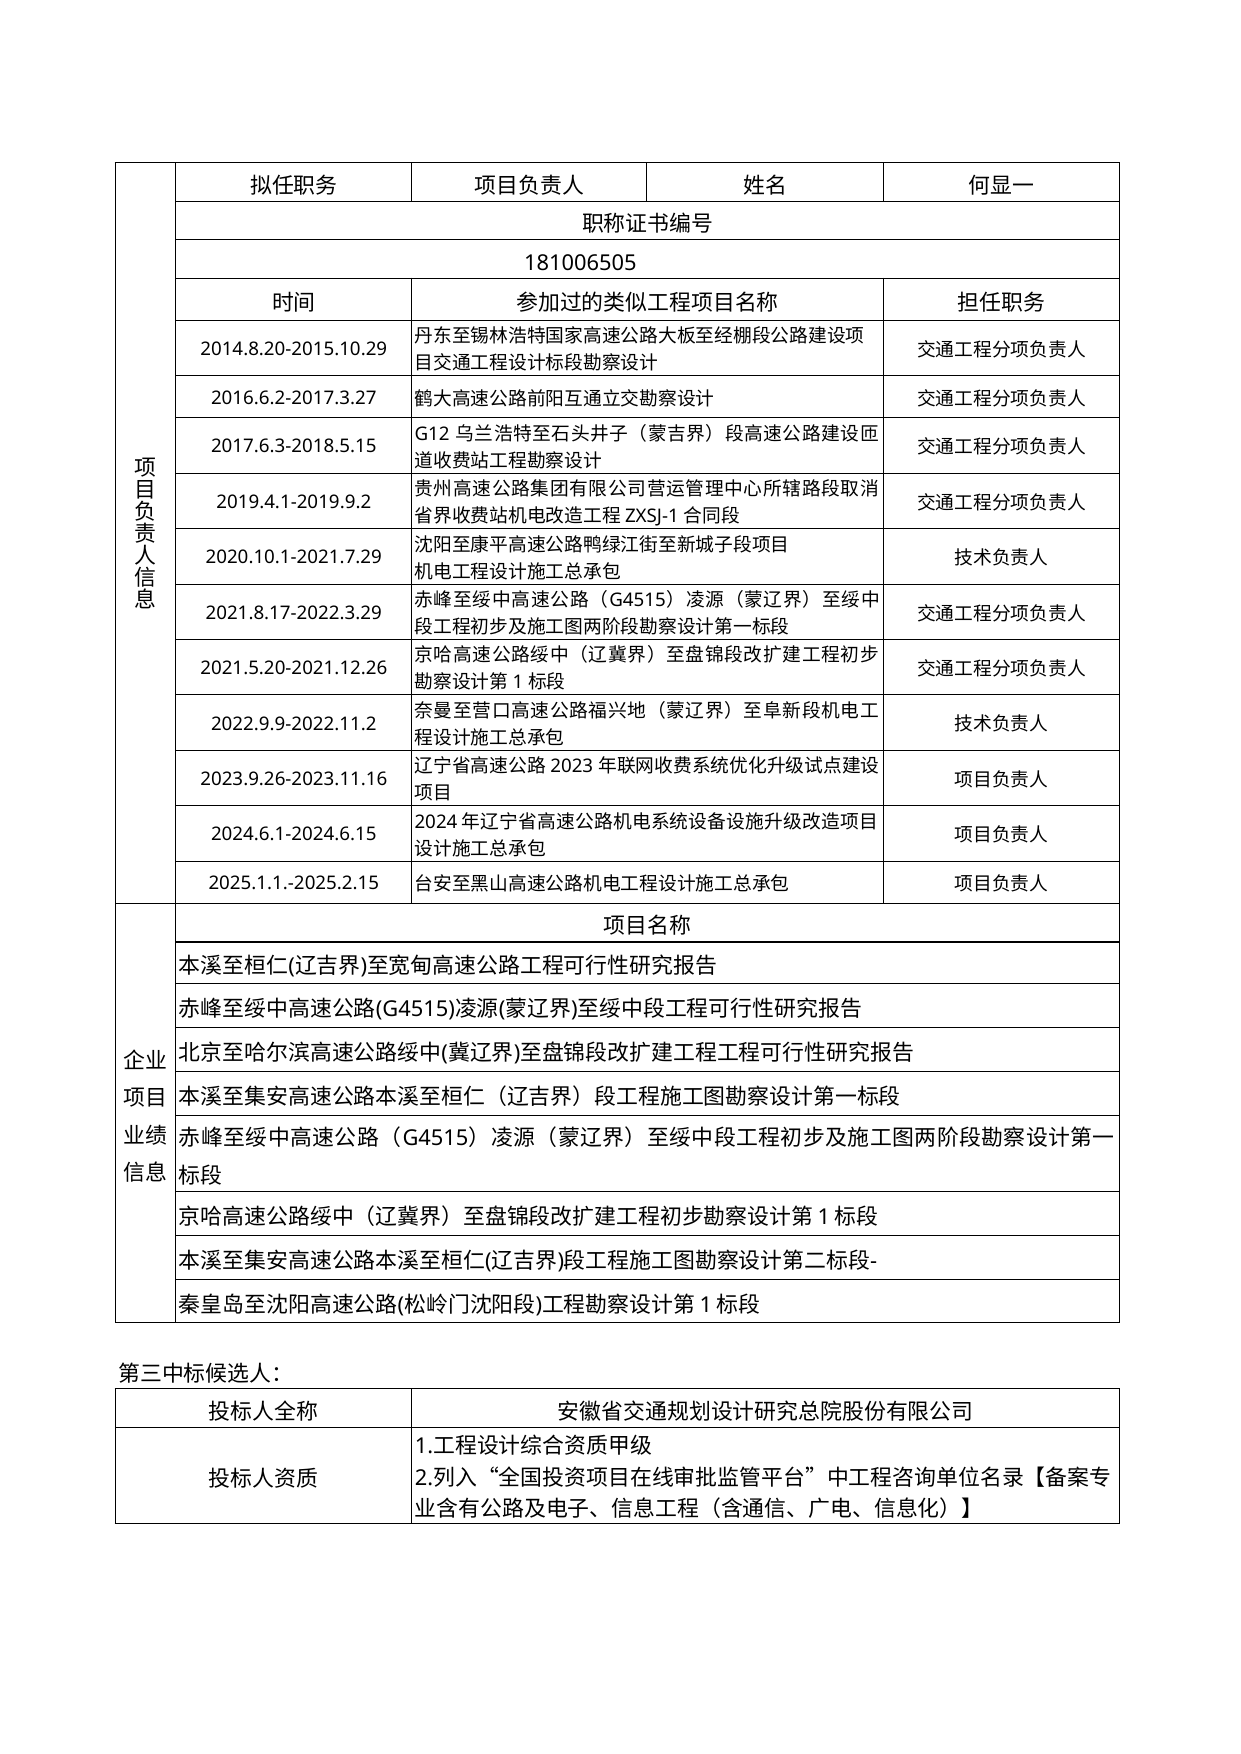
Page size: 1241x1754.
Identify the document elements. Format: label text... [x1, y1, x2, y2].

table_cell 2025.1.1.-2025.2.15 [176, 862, 411, 903]
table_cell 辽宁省高速公路 2023 年联网收费系统优化升级试点建设项目 [412, 751, 883, 805]
table_cell 沈阳至康平高速公路鸭绿江街至新城子段项目 机电工程设计施工总承包 [412, 529, 883, 583]
table_cell 企业 项目 业绩 信息 [116, 904, 175, 1322]
table_cell 赤峰至绥中高速公路（G4515）凌源（蒙辽界）至绥中段工程初步及施工图两阶段勘察设计第一标段 [412, 585, 883, 639]
table_cell 2024.6.1-2024.6.15 [176, 806, 411, 861]
table_cell 2021.8.17-2022.3.29 [176, 585, 411, 639]
table_cell 项目负责人信息 [116, 163, 175, 903]
table_cell 本溪至桓仁(辽吉界)至宽甸高速公路工程可行性研究报告 [176, 943, 1119, 983]
table_cell 2021.5.20-2021.12.26 [176, 640, 411, 694]
table_cell 2017.6.3-2018.5.15 [176, 418, 411, 473]
table_cell 交通工程分项负责人 [884, 640, 1119, 694]
table_cell 交通工程分项负责人 [884, 418, 1119, 473]
table_cell 京哈高速公路绥中（辽冀界）至盘锦段改扩建工程初步勘察设计第 1 标段 [412, 640, 883, 694]
table_cell 台安至黑山高速公路机电工程设计施工总承包 [412, 862, 883, 903]
table_cell 项目负责人 [884, 806, 1119, 861]
table_cell 项目负责人 [884, 751, 1119, 805]
table_cell 赤峰至绥中高速公路(G4515)凌源(蒙辽界)至绥中段工程可行性研究报告 [176, 984, 1119, 1027]
text 第三中标候选人： [118, 1356, 1122, 1388]
table_header 投标人全称 [116, 1389, 411, 1427]
table_cell 奈曼至营口高速公路福兴地（蒙辽界）至阜新段机电工程设计施工总承包 [412, 695, 883, 750]
table_cell 交通工程分项负责人 [884, 585, 1119, 639]
table_cell 赤峰至绥中高速公路（G4515）凌源（蒙辽界）至绥中段工程初步及施工图两阶段勘察设计第一标段 [176, 1116, 1119, 1191]
table_cell 时间 [176, 279, 411, 320]
table_cell 2016.6.2-2017.3.27 [176, 376, 411, 417]
table_cell 职称证书编号 [176, 202, 1119, 239]
table_cell 丹东至锡林浩特国家高速公路大板至经棚段公路建设项目交通工程设计标段勘察设计 [412, 321, 883, 375]
table_cell 交通工程分项负责人 [884, 321, 1119, 375]
table_cell 2019.4.1-2019.9.2 [176, 474, 411, 528]
table_cell 2020.10.1-2021.7.29 [176, 529, 411, 583]
table_cell 181006505 [176, 240, 1119, 278]
table_cell 担任职务 [884, 279, 1119, 320]
table_cell 姓名 [647, 163, 883, 201]
table_cell 技术负责人 [884, 695, 1119, 750]
table_cell 技术负责人 [884, 529, 1119, 583]
table_cell 项目负责人 [884, 862, 1119, 903]
table_cell 参加过的类似工程项目名称 [412, 279, 883, 320]
table_cell 何显一 [884, 163, 1119, 201]
table_cell 本溪至集安高速公路本溪至桓仁（辽吉界）段工程施工图勘察设计第一标段 [176, 1072, 1119, 1115]
table_cell 投标人资质 [116, 1428, 411, 1523]
table_cell 项目负责人 [412, 163, 646, 201]
table_cell 鹤大高速公路前阳互通立交勘察设计 [412, 376, 883, 417]
table_cell 秦皇岛至沈阳高速公路(松岭门沈阳段)工程勘察设计第1标段 [176, 1280, 1119, 1322]
table_cell 交通工程分项负责人 [884, 474, 1119, 528]
table_cell 2022.9.9-2022.11.2 [176, 695, 411, 750]
table_cell 北京至哈尔滨高速公路绥中(冀辽界)至盘锦段改扩建工程工程可行性研究报告 [176, 1028, 1119, 1071]
table_cell 1.工程设计综合资质甲级 2.列入“全国投资项目在线审批监管平台”中工程咨询单位名录【备案专 业含有公路及电子、信息工程（含通信、广电、信息化）】 [412, 1428, 1119, 1523]
table_header 安徽省交通规划设计研究总院股份有限公司 [412, 1389, 1119, 1427]
table_cell 2024年辽宁省高速公路机电系统设备设施升级改造项目设计施工总承包 [412, 806, 883, 861]
table_cell 贵州高速公路集团有限公司营运管理中心所辖路段取消省界收费站机电改造工程 ZXSJ-1 合同段 [412, 474, 883, 528]
table_cell G12 乌兰浩特至石头井子（蒙吉界）段高速公路建设匝道收费站工程勘察设计 [412, 418, 883, 473]
table_cell 本溪至集安高速公路本溪至桓仁(辽吉界)段工程施工图勘察设计第二标段- [176, 1236, 1119, 1278]
table_cell 2014.8.20-2015.10.29 [176, 321, 411, 375]
table_cell 项目名称 [176, 904, 1119, 941]
table_cell 京哈高速公路绥中（辽冀界）至盘锦段改扩建工程初步勘察设计第1标段 [176, 1192, 1119, 1234]
table_cell 拟任职务 [176, 163, 411, 201]
table_cell 2023.9.26-2023.11.16 [176, 751, 411, 805]
table_cell 交通工程分项负责人 [884, 376, 1119, 417]
